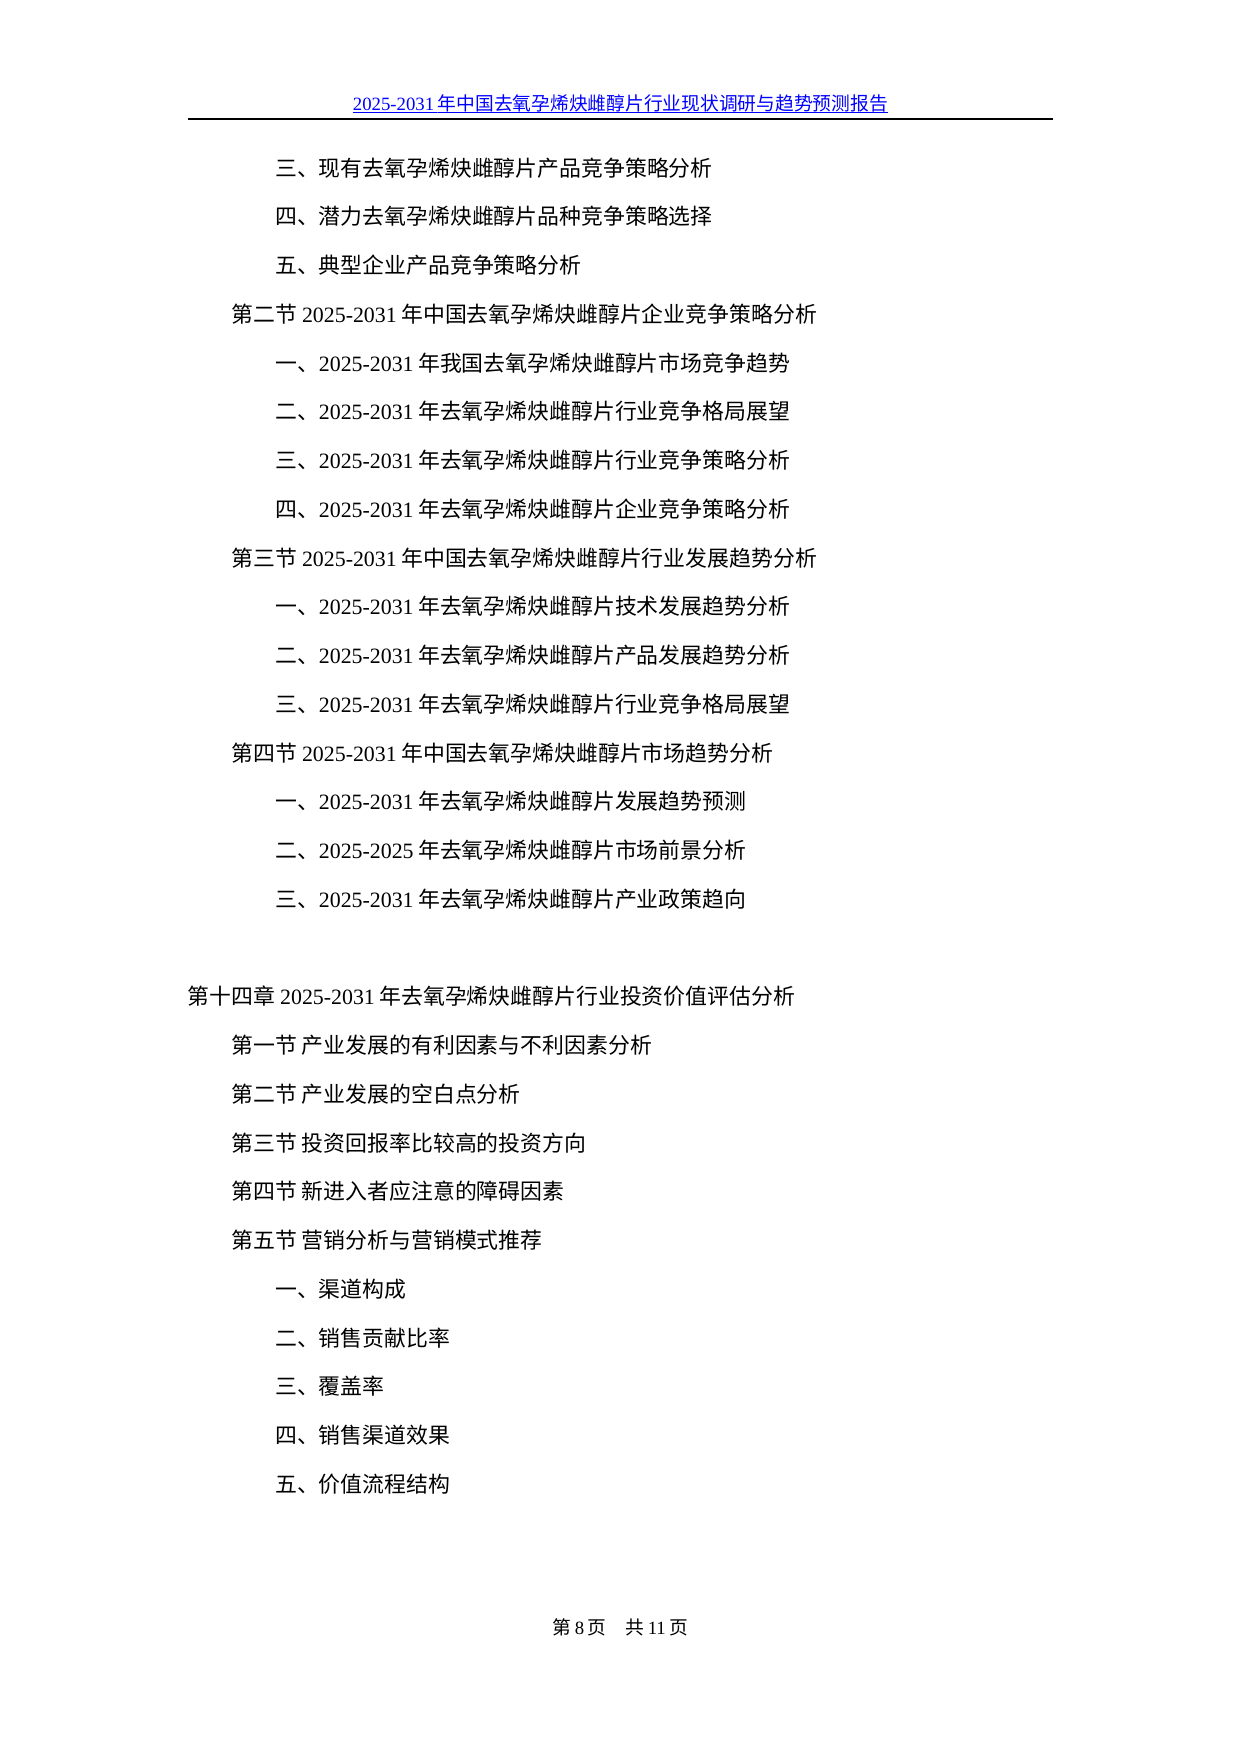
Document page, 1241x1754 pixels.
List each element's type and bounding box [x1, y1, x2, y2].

text [187, 150, 1053, 1499]
